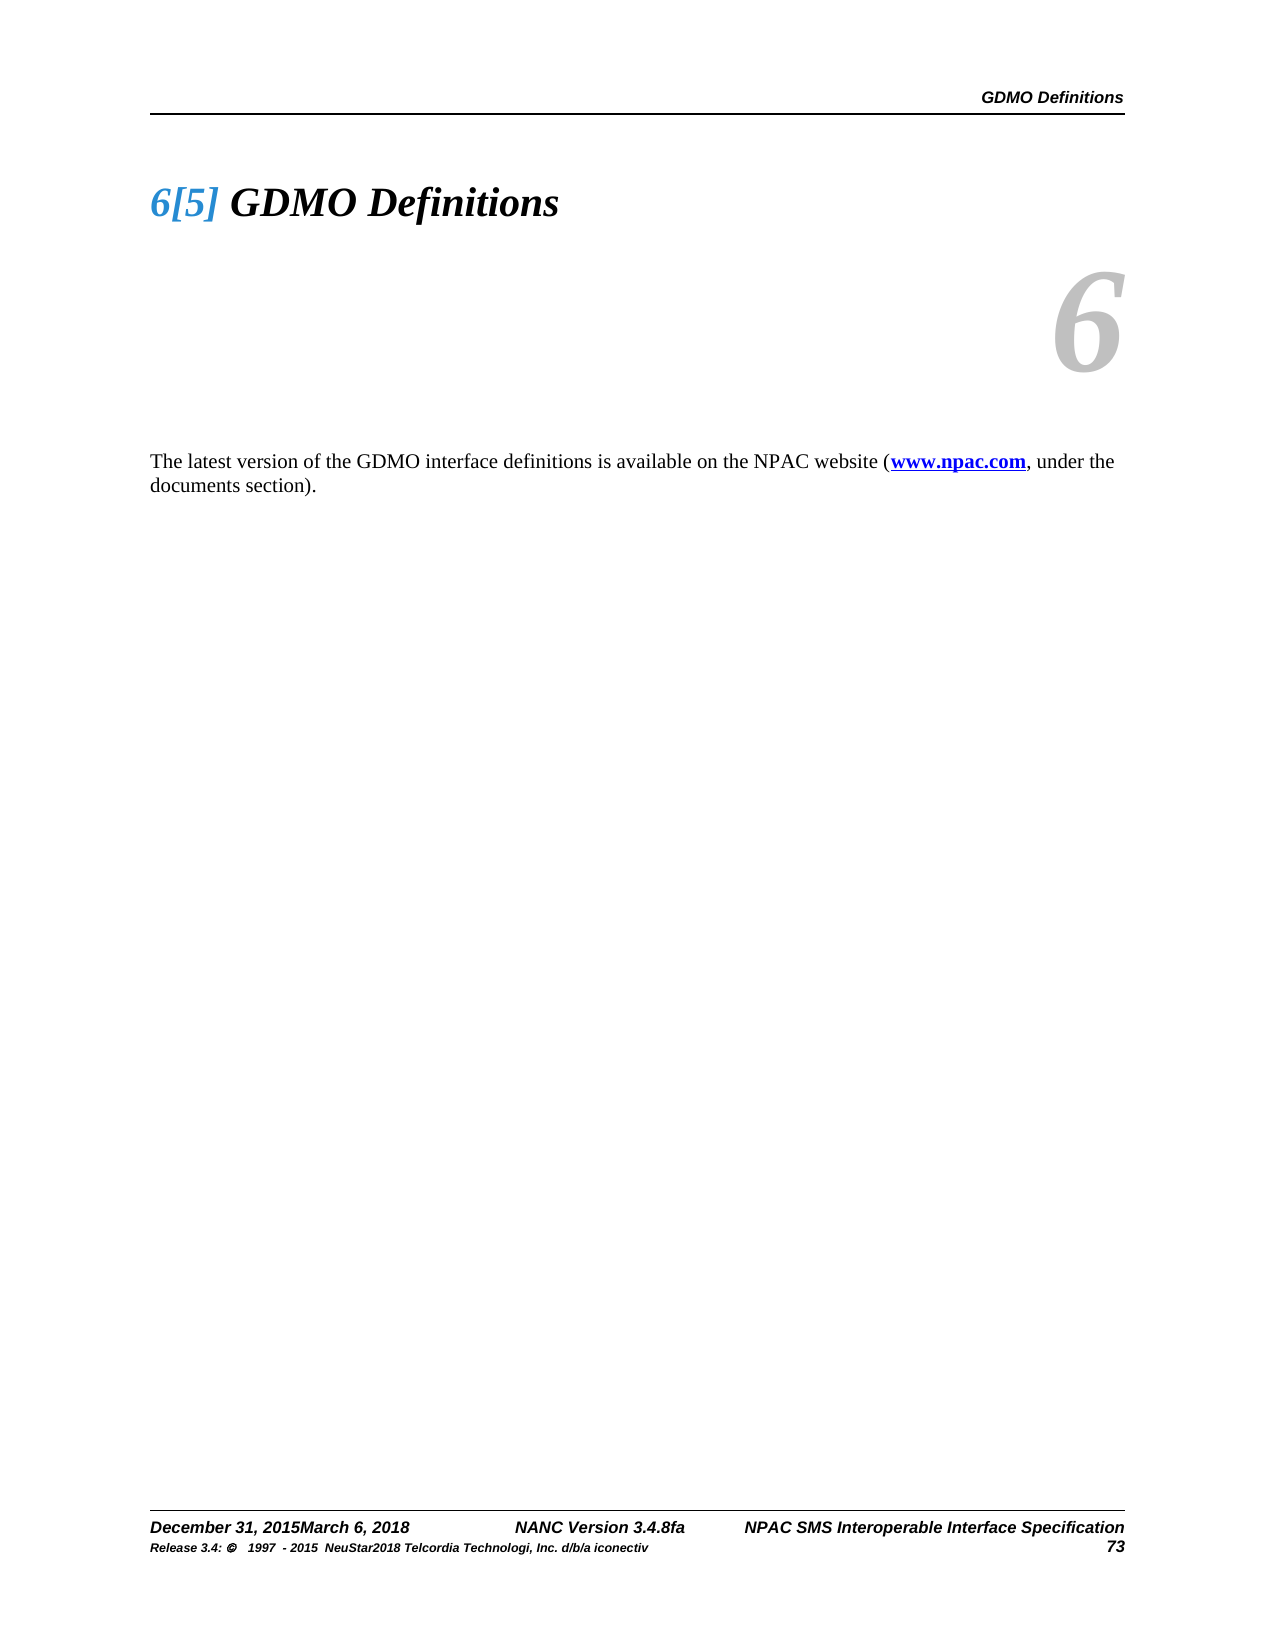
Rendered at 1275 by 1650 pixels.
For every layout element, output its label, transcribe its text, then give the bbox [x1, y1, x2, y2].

subtitle GDMO Definitions [150, 177, 1125, 225]
text 6 [1050, 231, 1238, 404]
text The latest version of the GDMO interface definitions is available on the NPAC website (www.npac.com, under the documents section). [150, 449, 1125, 497]
